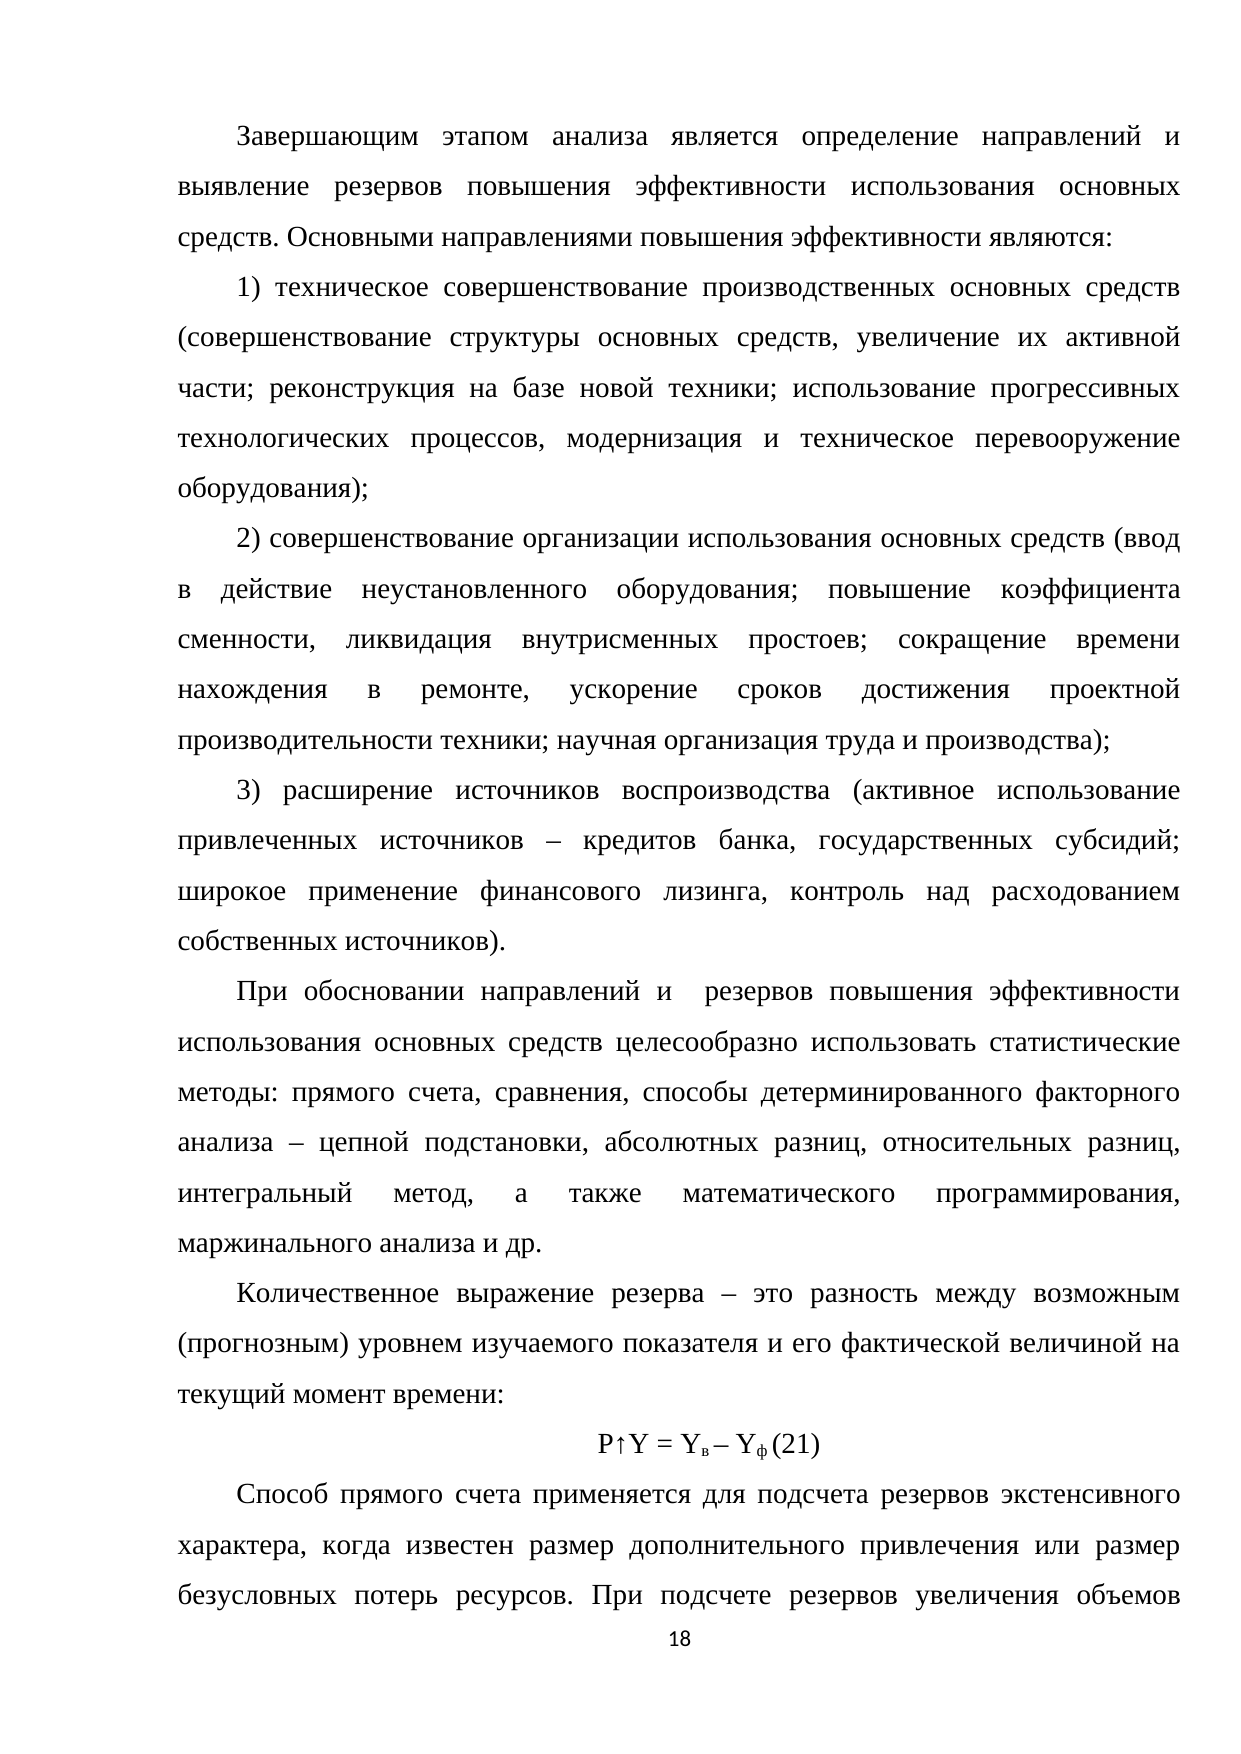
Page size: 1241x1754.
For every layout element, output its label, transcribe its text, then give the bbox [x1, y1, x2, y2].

text 2) совершенствование организации использования основных средств (ввод в действие неустановленного оборудования; повышение коэффициента сменности, ликвидация внутрисменных простоев; сокращение времени нахождения в ремонте, ускорение сроков достижения проектной производительности техники; научная организация труда и производства); [177, 521, 1181, 755]
text 3) расширение источников воспроизводства (активное использование привлеченных источников – кредитов банка, государственных субсидий; широкое применение финансового лизинга, контроль над расходованием собственных источников). [177, 772, 1181, 957]
text При обосновании направлений и резервов повышения эффективности использования основных средств целесообразно использовать статистические методы: прямого счета, сравнения, способы детерминированного факторного анализа – цепной подстановки, абсолютных разниц, относительных разниц, интегральный метод, а также математического программирования, маржинального анализа и др. [177, 973, 1181, 1258]
text Количественное выражение резерва – это разность между возможным (прогнозным) уровнем изучаемого показателя и его фактической величиной на текущий момент времени: [177, 1275, 1181, 1409]
text Р↑Y = Yв – Yф (21) [177, 1426, 1181, 1460]
text Завершающим этапом анализа является определение направлений и выявление резервов повышения эффективности использования основных средств. Основными направлениями повышения эффективности являются: [177, 118, 1181, 252]
text 1) техническое совершенствование производственных основных средств (совершенствование структуры основных средств, увеличение их активной части; реконструкция на базе новой техники; использование прогрессивных технологических процессов, модернизация и техническое перевооружение оборудования); [177, 269, 1181, 504]
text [177, 1477, 1181, 1611]
